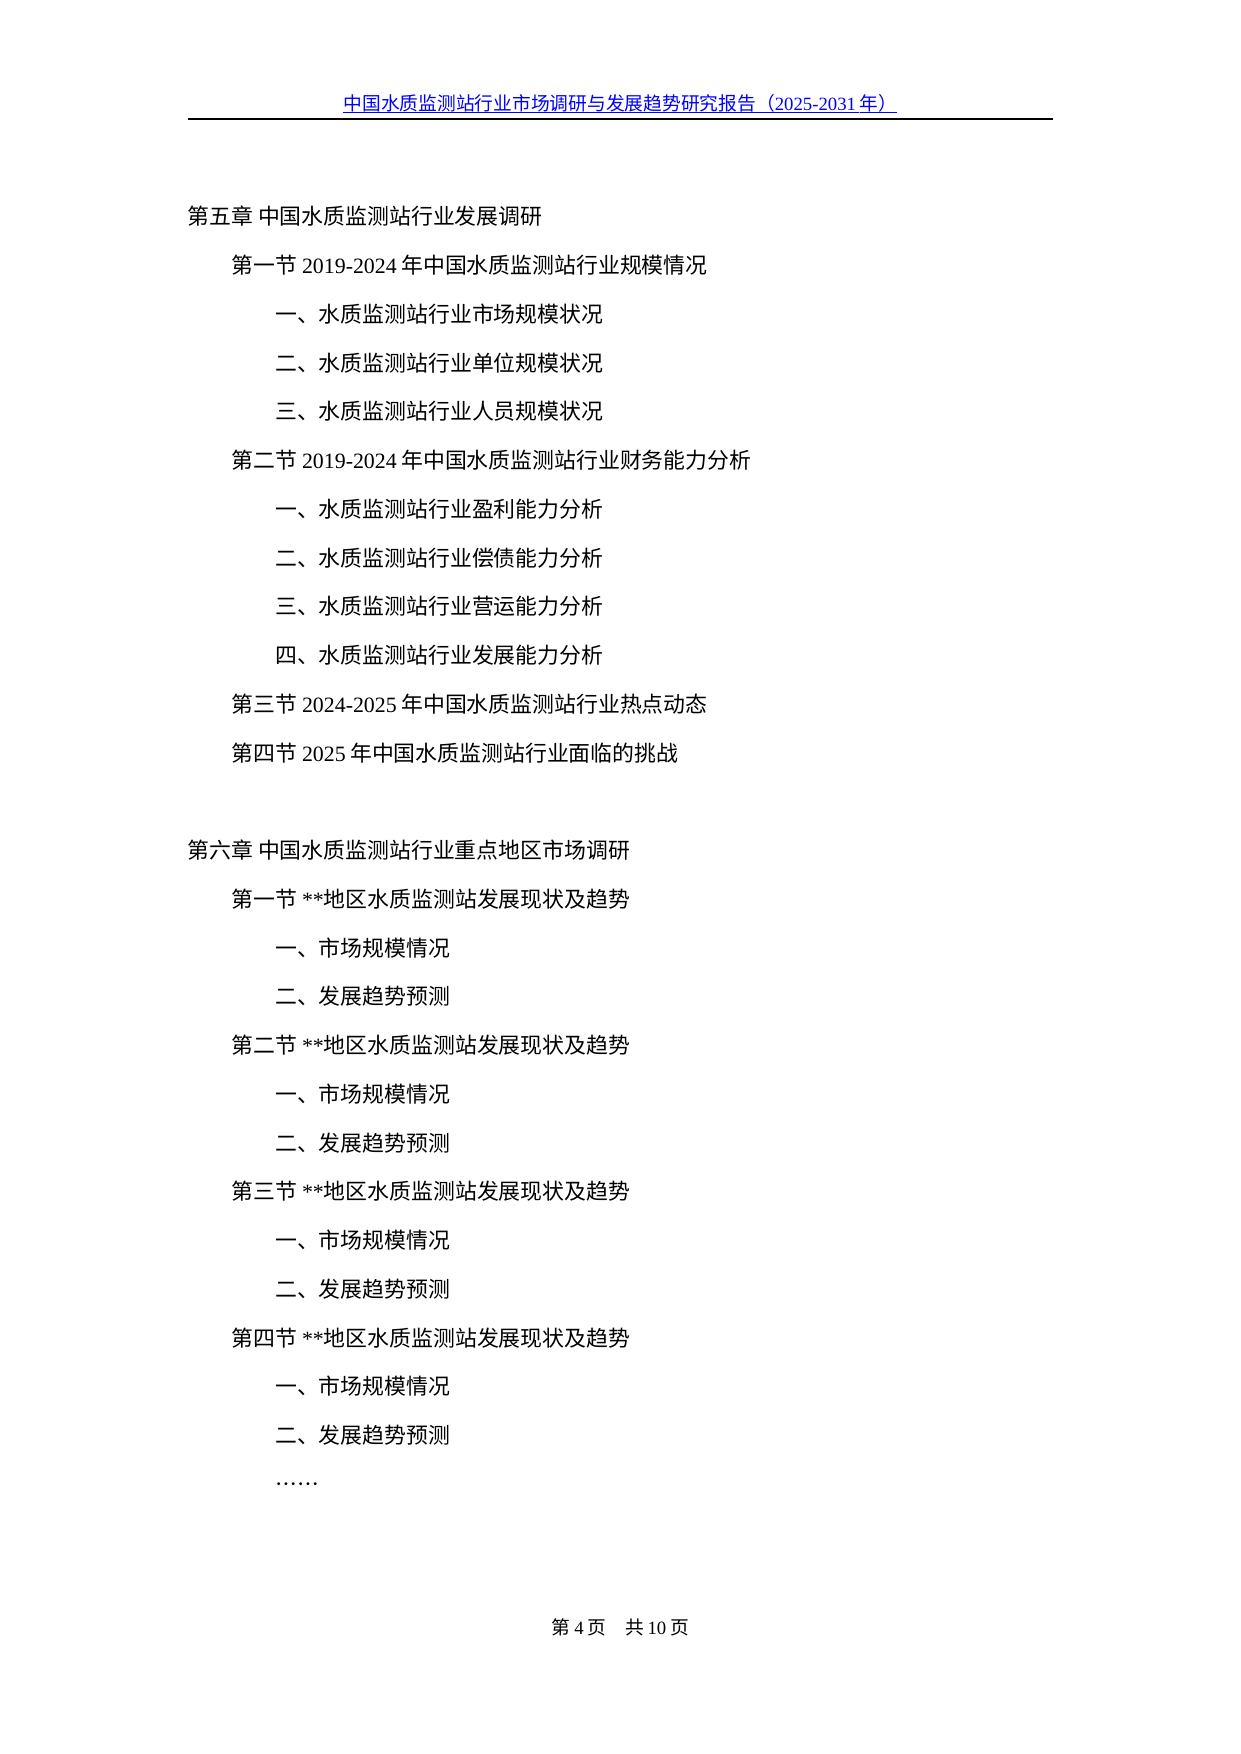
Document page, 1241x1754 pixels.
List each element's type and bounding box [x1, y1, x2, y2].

text [187, 150, 1053, 1499]
